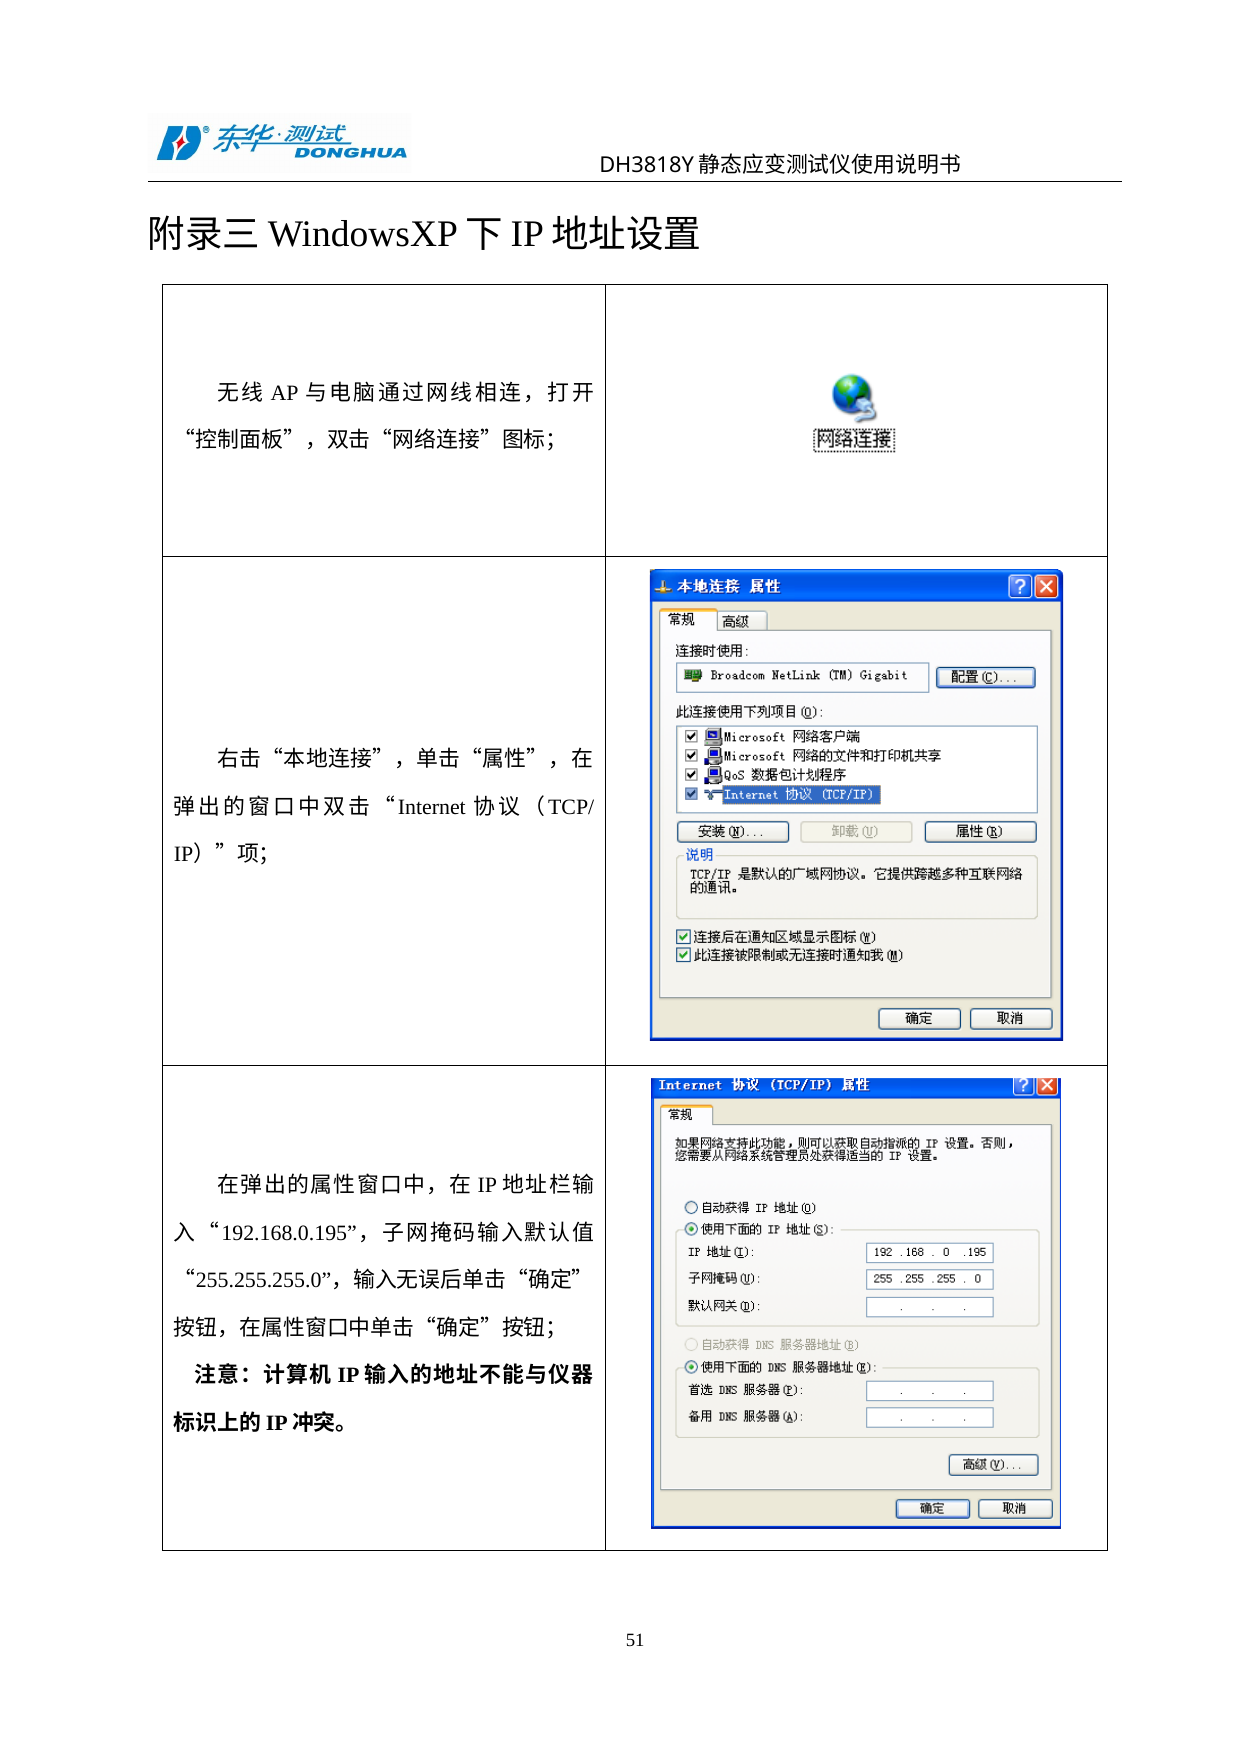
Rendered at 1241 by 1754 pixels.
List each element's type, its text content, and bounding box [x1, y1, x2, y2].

table_header 无线AP与电脑通过网线相连，打开“控制面板”，双击“网络连接”图标； [163, 285, 605, 556]
table_cell [606, 1066, 1107, 1550]
subtitle 附录三WindowsXP下IP地址设置 [148, 207, 1122, 258]
picture [147, 113, 412, 173]
picture [801, 366, 911, 462]
picture [649, 569, 1064, 1041]
table_header [606, 285, 1107, 556]
table_cell [606, 557, 1107, 1065]
table_cell 在弹出的属性窗口中，在IP地址栏输入“192.168.0.195”，子网掩码输入默认值“255.255.，输入无误后单击“确定”按钮，在属性窗口中单击“确定”按钮； 注意：计算机IP输入的地址不能与仪器标识上的IP冲突。 [163, 1066, 605, 1550]
picture [650, 1073, 1063, 1531]
table_cell 右击“本地连接”，单击“属性”，在弹出的窗口中双击“Internet协议（TCP/IP）”项； [163, 557, 605, 1065]
